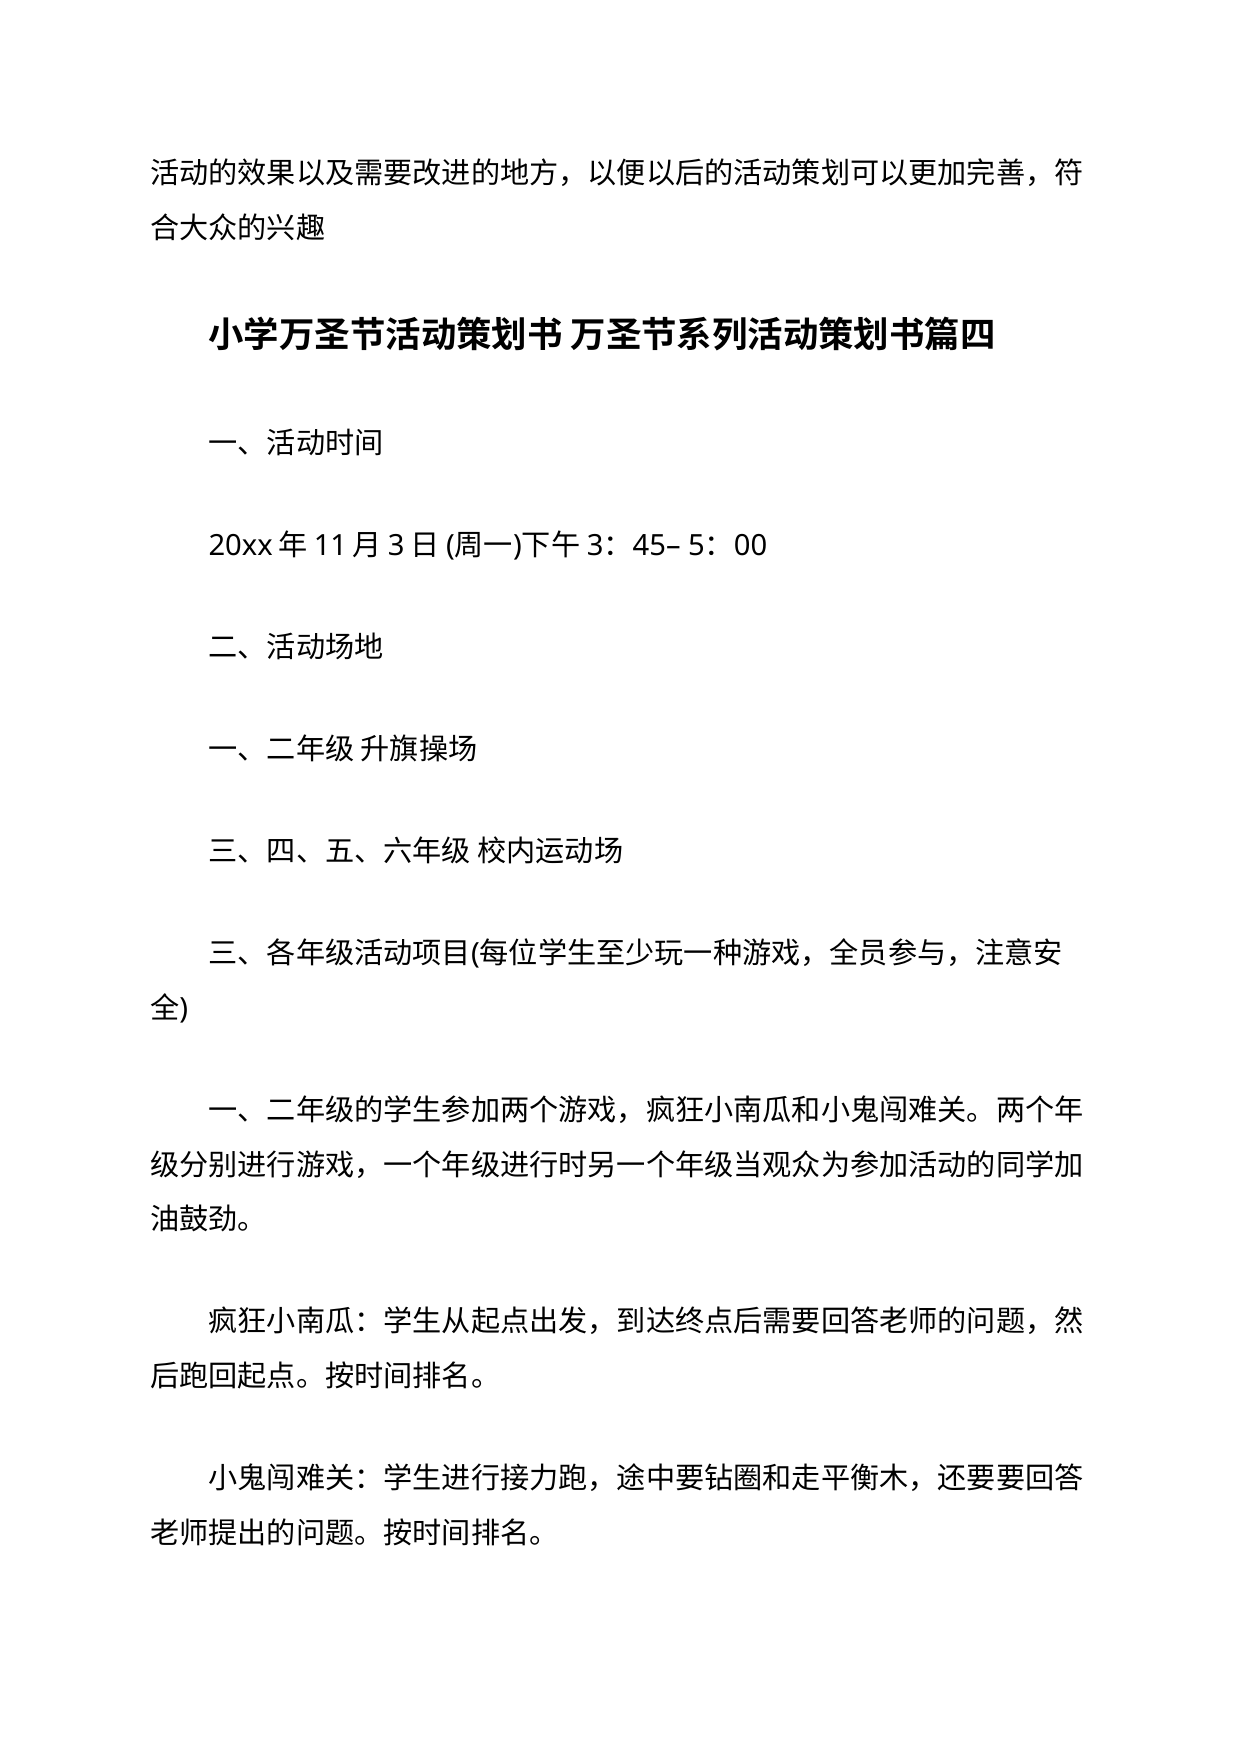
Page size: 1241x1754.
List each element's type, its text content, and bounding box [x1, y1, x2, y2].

text 疯狂小南瓜：学生从起点出发，到达终点后需要回答老师的问题，然后跑回起点。按时间排名。 [150, 1298, 1090, 1395]
text 三、各年级活动项目(每位学生至少玩一种游戏，全员参与，注意安全) [150, 929, 1090, 1027]
text 一、二年级 升旗操场 [150, 726, 1090, 768]
text 一、活动时间 [150, 420, 1090, 462]
text 二、活动场地 [150, 624, 1090, 666]
text 20xx年11月3日 (周一)下午 3：45– 5：00 [150, 522, 1090, 564]
text 小学万圣节活动策划书 万圣节系列活动策划书篇四 [150, 307, 1090, 358]
text 小鬼闯难关：学生进行接力跑，途中要钻圈和走平衡木，还要要回答老师提出的问题。按时间排名。 [150, 1454, 1090, 1552]
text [150, 150, 1090, 247]
text 三、四、五、六年级 校内运动场 [150, 827, 1090, 870]
text 一、二年级的学生参加两个游戏，疯狂小南瓜和小鬼闯难关。两个年级分别进行游戏，一个年级进行时另一个年级当观众为参加活动的同学加油鼓劲。 [150, 1086, 1090, 1238]
